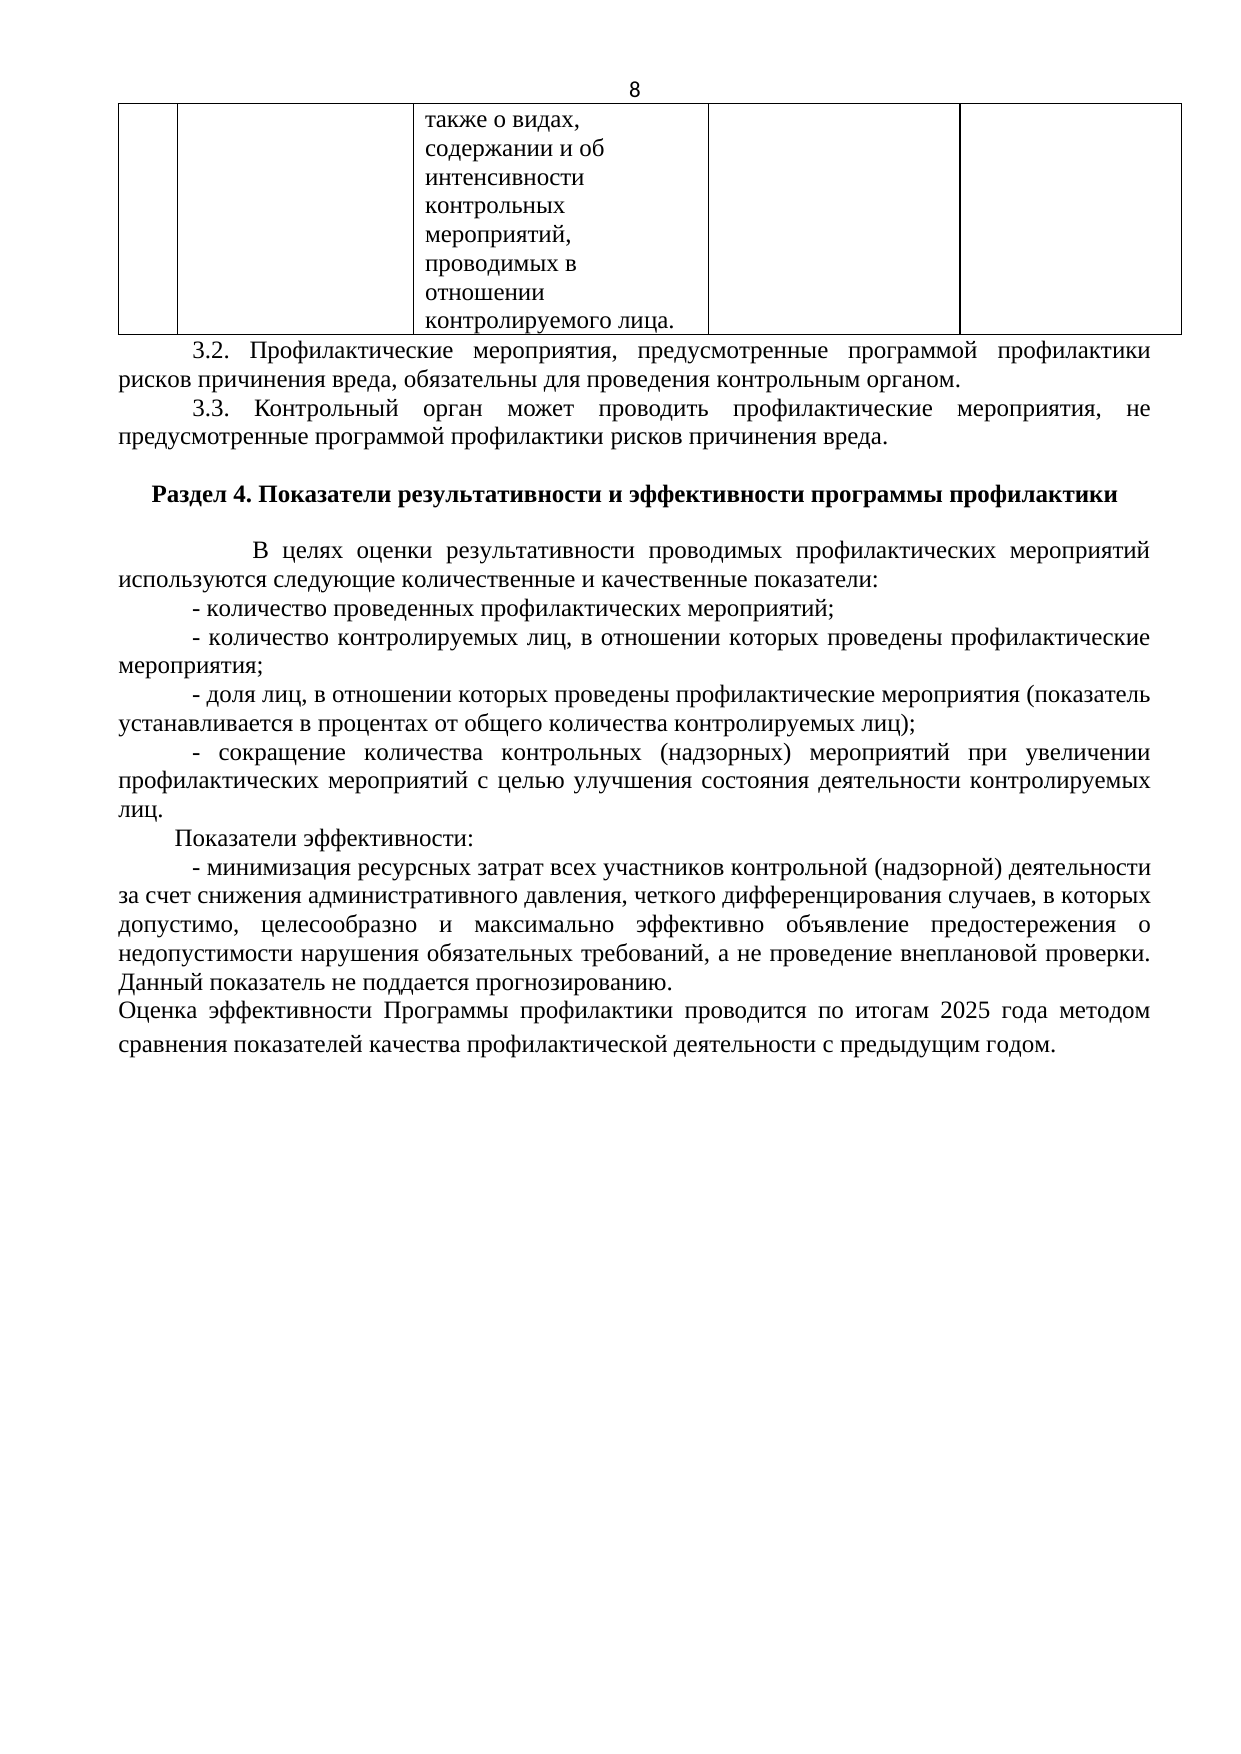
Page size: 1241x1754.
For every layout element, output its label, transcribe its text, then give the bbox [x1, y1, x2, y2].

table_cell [709, 104, 959, 334]
text 3.3. Контрольный орган может проводить профилактические мероприятия, не предусмотренные программой профилактики рисков причинения вреда. [118, 393, 1152, 450]
table_cell 4. [119, 104, 177, 334]
text - минимизация ресурсных затрат всех участников контрольной (надзорной) деятельности за счет снижения административного давления, четкого дифференцирования случаев, в которых допустимо, целесообразно и максимально эффективно объявление предостережения о недопустимости нарушения обязательных требований, а не проведение внеплановой проверки. Данный показатель не поддается прогнозированию. [118, 852, 1152, 996]
text - сокращение количества контрольных (надзорных) мероприятий при увеличении профилактических мероприятий с целью улучшения состояния деятельности контролируемых лиц. [118, 737, 1152, 823]
text В целях оценки результативности проводимых профилактических мероприятий используются следующие количественные и качественные показатели: [118, 536, 1152, 593]
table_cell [178, 104, 413, 334]
text - количество проведенных профилактических мероприятий; [118, 593, 1152, 622]
text Раздел 4. Показатели результативности и эффективности программы профилактики [118, 479, 1152, 508]
text Оценка эффективности Программы профилактики проводится по итогам 2025 года методом сравнения показателей качества профилактической деятельности с предыдущим годом. [118, 996, 1152, 1057]
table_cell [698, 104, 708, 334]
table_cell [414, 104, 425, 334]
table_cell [961, 104, 1181, 334]
text - количество контролируемых лиц, в отношении которых проведены профилактические мероприятия; [118, 622, 1152, 679]
text 3.2. Профилактические мероприятия, предусмотренные программой профилактики рисков причинения вреда, обязательны для проведения контрольным органом. [118, 335, 1152, 393]
text - доля лиц, в отношении которых проведены профилактические мероприятия (показатель устанавливается в процентах от общего количества контролируемых лиц); [118, 679, 1152, 737]
text Показатели эффективности: [118, 823, 1152, 852]
